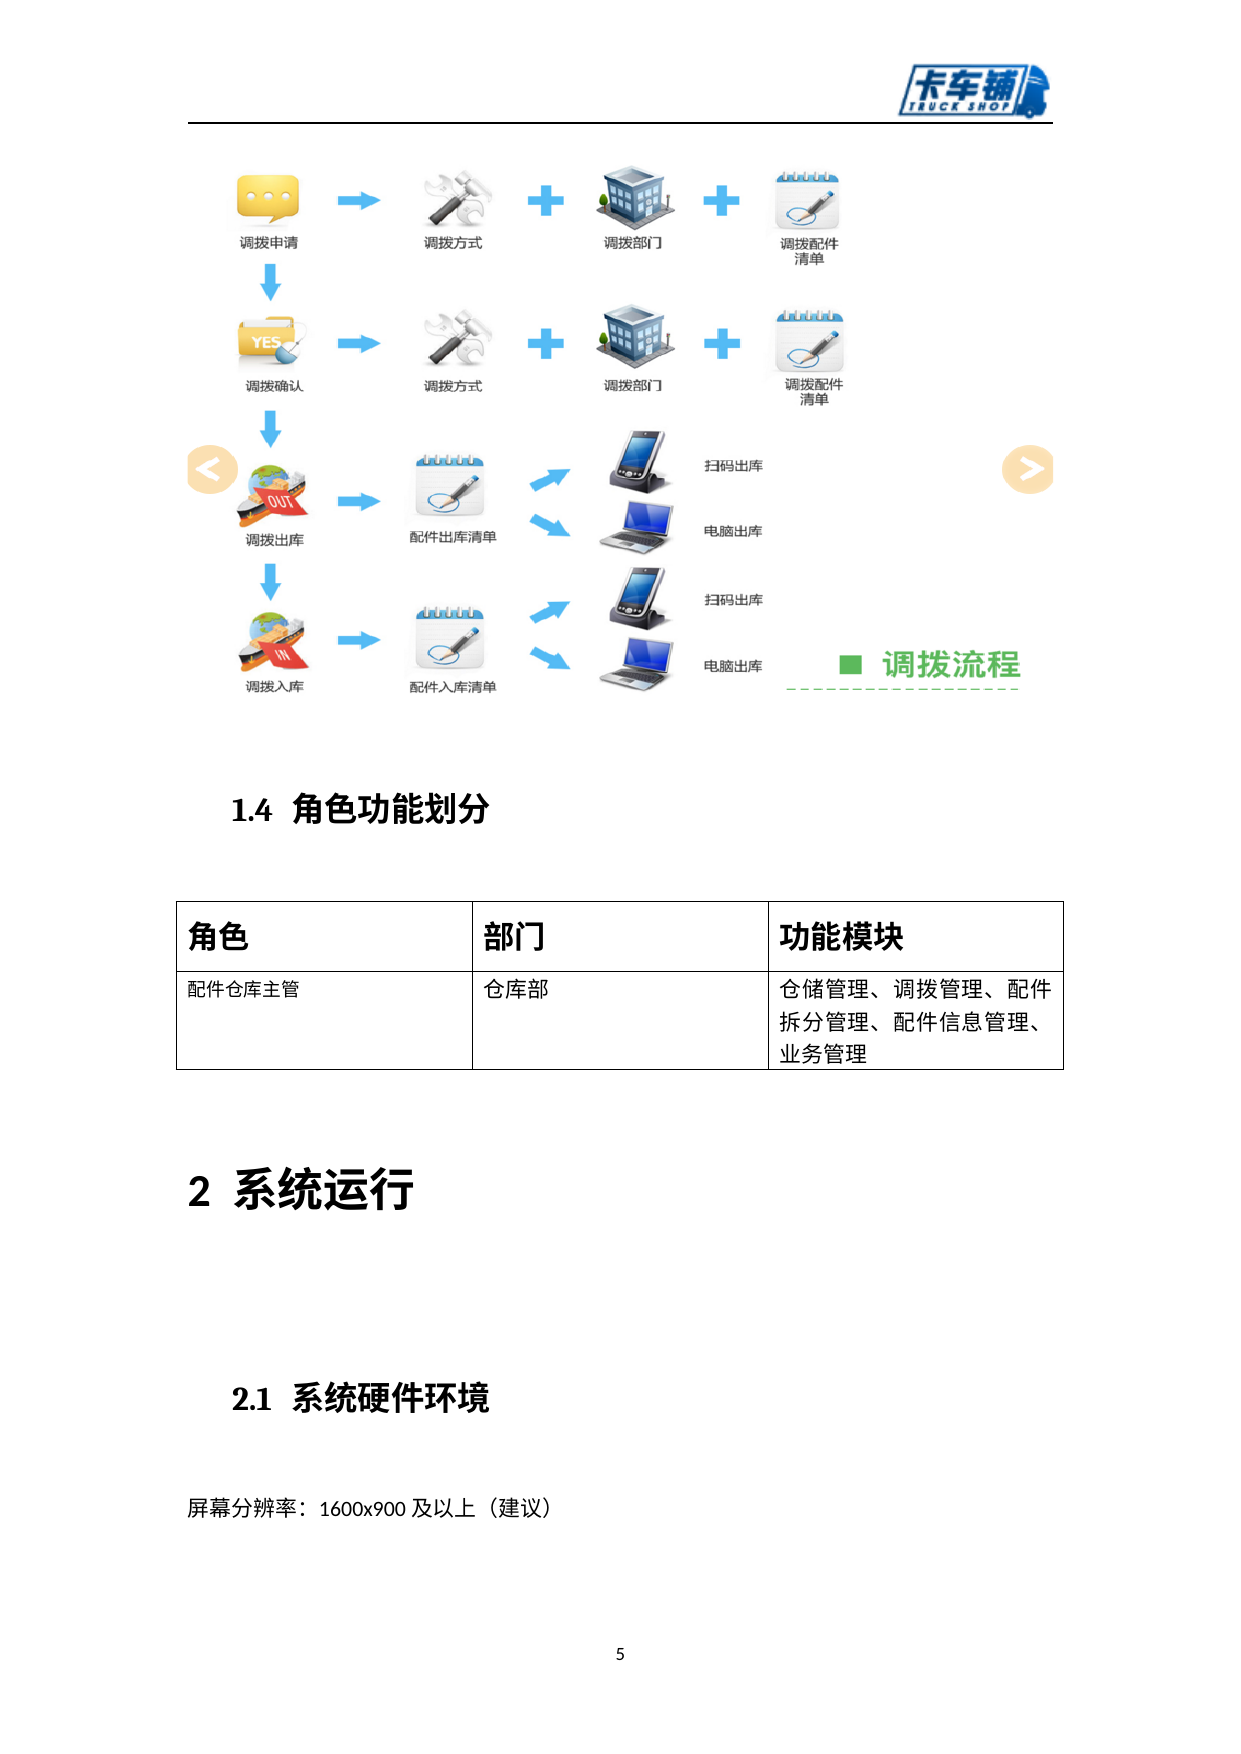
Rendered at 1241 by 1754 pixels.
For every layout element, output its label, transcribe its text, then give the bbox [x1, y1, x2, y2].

table_cell 配件仓库主管 [177, 972, 472, 1069]
table_header 功能模块 [769, 902, 1063, 971]
subtitle 角色功能划分 [232, 774, 1053, 839]
subtitle 系统运行 [187, 1138, 1053, 1236]
table_cell 仓库部 [473, 972, 768, 1069]
text 屏幕分辨率：1600x900 及以上（建议） [187, 1491, 1053, 1523]
table_header 角色 [177, 902, 472, 971]
picture [895, 59, 1053, 120]
picture [187, 162, 1054, 725]
table_cell 仓储管理、调拨管理、配件拆分管理、配件信息管理、业务管理 [769, 972, 1063, 1069]
table_header 部门 [473, 902, 768, 971]
subtitle 系统硬件环境 [232, 1364, 1053, 1429]
